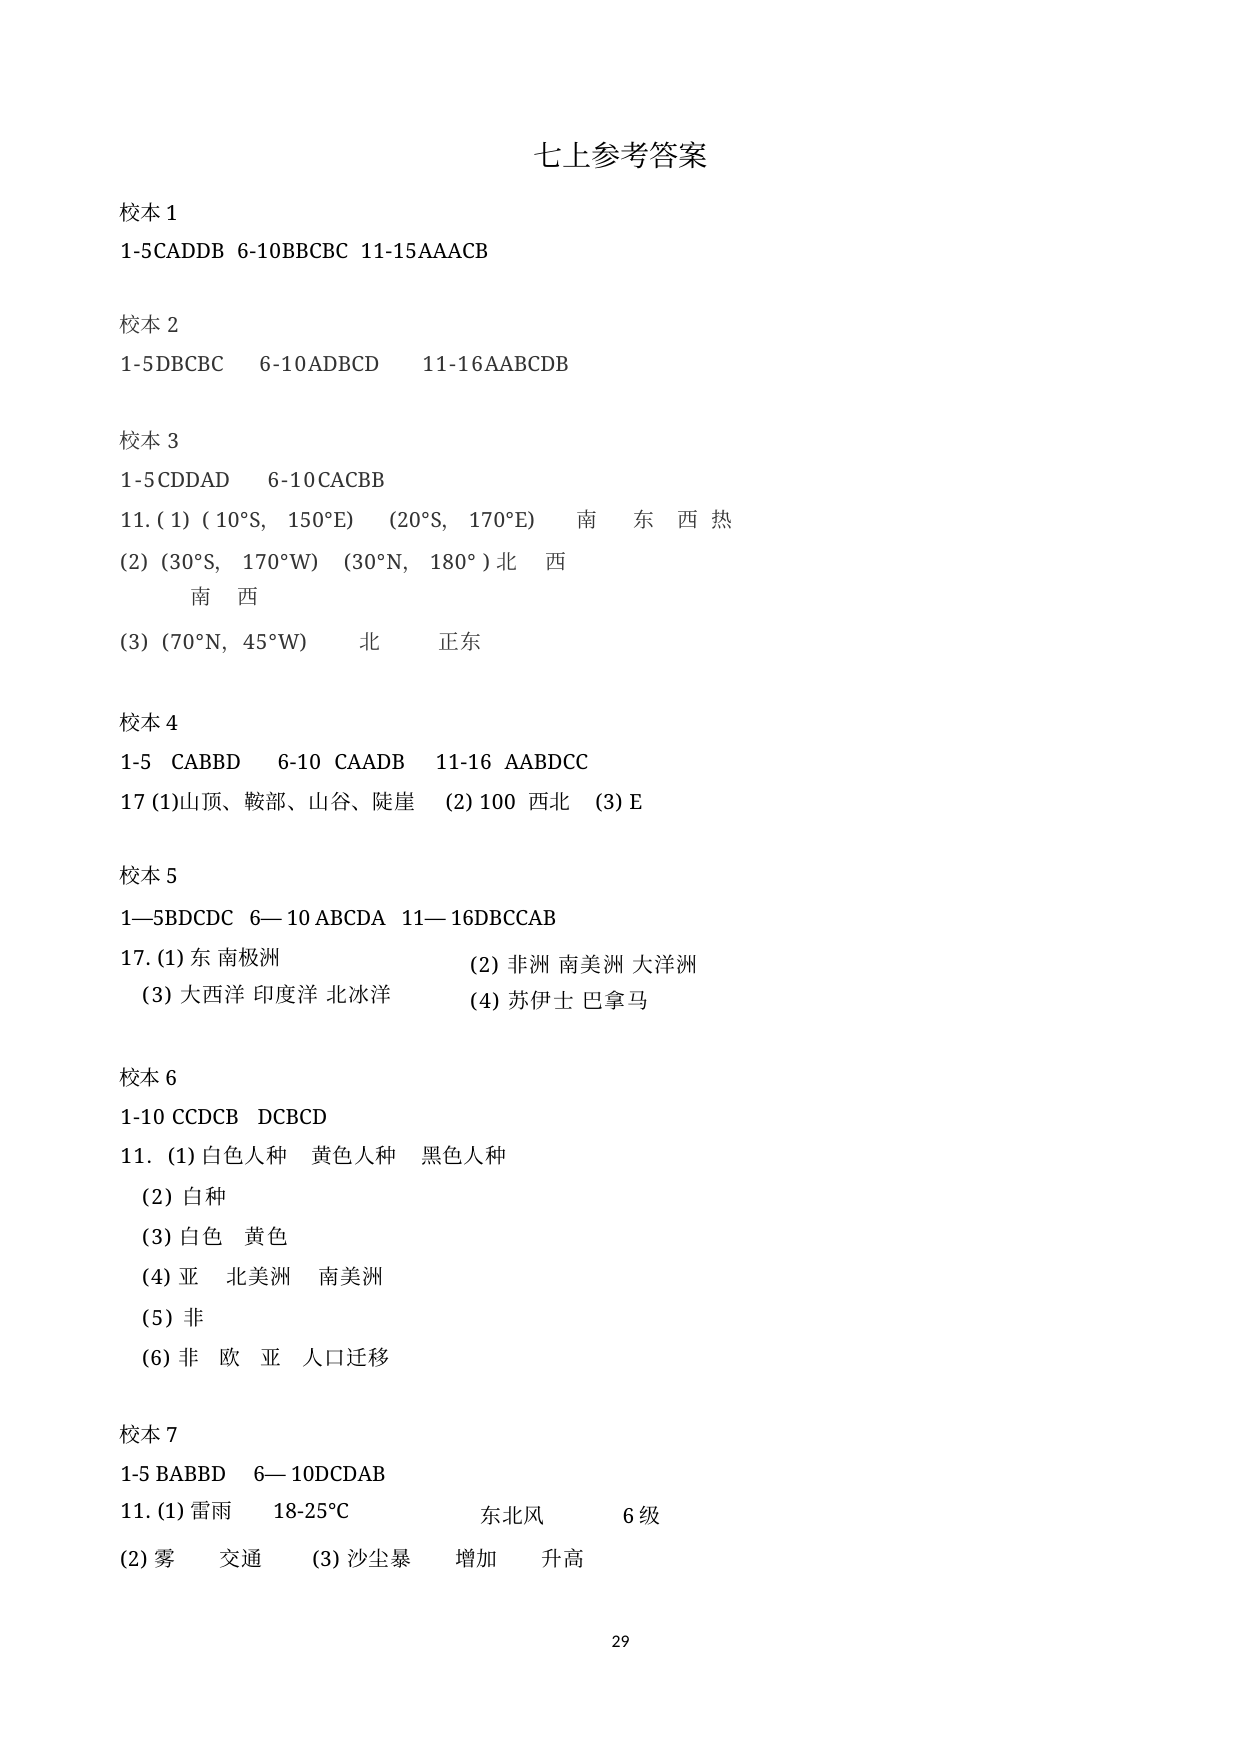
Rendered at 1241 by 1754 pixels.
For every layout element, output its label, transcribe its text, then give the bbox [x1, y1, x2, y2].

text 1-5DBCBC 6-10ADBCD 11-16AABCDB [120, 353, 1054, 376]
text (3) 白色 黄色 [142, 1222, 1054, 1250]
text 1—5BDCDC 6— 10 ABCDA 11— 16DBCCAB [120, 907, 1054, 930]
text 校本 1 [119, 197, 1054, 226]
text 17. (1) 东 南极洲 [120, 943, 447, 971]
text (2) 白种 [142, 1182, 1054, 1210]
text 11. ( 1) ( 10°S， 150°E) (20°S， 170°E) 南 东 西 热 [120, 505, 1054, 533]
text (5) 非 [142, 1302, 1054, 1331]
text 校本 7 [119, 1420, 1054, 1448]
text (3) 大西洋 印度洋 北冰洋 [142, 983, 447, 1007]
text 1-5CDDAD 6-10CACBB [120, 469, 1054, 492]
text 七上参考答案 [533, 136, 1054, 174]
text 11．(1) 白色人种 黄色人种 黑色人种 [120, 1142, 1054, 1169]
text 校本 6 [119, 1063, 1054, 1092]
text 11. (1) 雷雨 18-25℃ [120, 1499, 441, 1523]
text 1-5CADDB 6-10BBCBC 11-15AAACB [120, 241, 1054, 263]
text 东北风 [481, 1504, 583, 1528]
text 1-5 CABBD 6-10 CAADB 11-16 AABDCC [120, 751, 1054, 774]
text (2) (30°S， 170°W) (30°N， 180° ) 北 西 南 西 [120, 545, 584, 610]
text 校本 2 [119, 310, 1054, 338]
text 17 (1)山顶、鞍部、山谷、陡崖 (2) 100 西北 (3) E [120, 787, 1054, 815]
text (2) 非洲 南美洲 大洋洲 [470, 949, 1054, 978]
text (6) 非 欧 亚 人口迁移 [142, 1343, 1054, 1371]
text (4) 苏伊士 巴拿马 [470, 989, 1054, 1014]
text 校本 5 [119, 861, 1054, 889]
text 6 级 [622, 1504, 1054, 1528]
text (3) (70°N，45°W) 北 正东 [120, 627, 1054, 655]
text 1-5 BABBD 6— 10DCDAB [120, 1463, 441, 1486]
text 1-10 CCDCB DCBCD [120, 1107, 1054, 1129]
text 校本 4 [119, 708, 1054, 736]
text (2) 雾 交通 (3) 沙尘暴 增加 升高 [120, 1544, 1054, 1572]
text (4) 亚 北美洲 南美洲 [142, 1262, 1054, 1291]
text 校本 3 [119, 426, 1054, 454]
